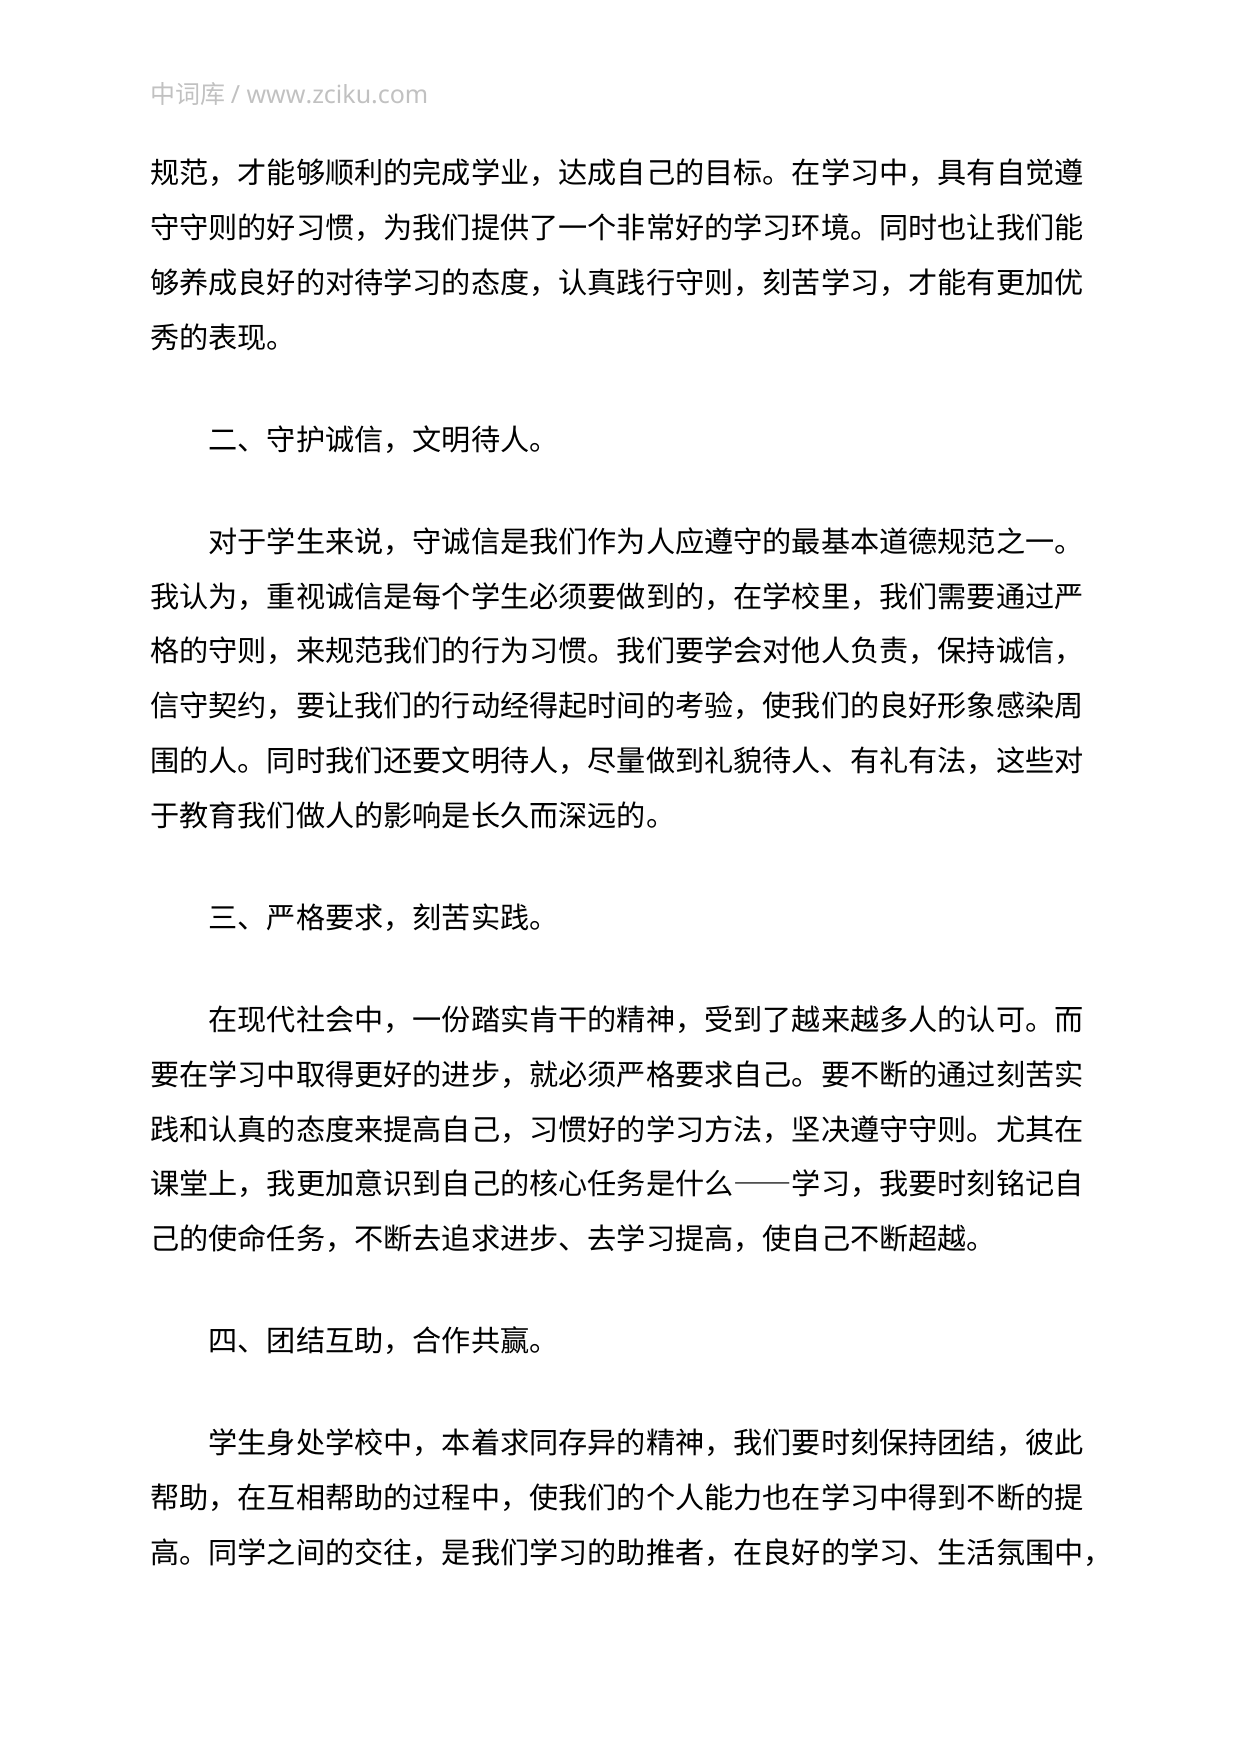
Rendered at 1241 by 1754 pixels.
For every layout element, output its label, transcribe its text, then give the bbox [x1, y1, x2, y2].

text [150, 1419, 1090, 1571]
text 三、严格要求，刻苦实践。 [150, 894, 1090, 937]
text 二、守护诚信，文明待人。 [150, 416, 1090, 459]
text 在现代社会中，一份踏实肯干的精神，受到了越来越多人的认可。而要在学习中取得更好的进步，就必须严格要求自己。要不断的通过刻苦实践和认真的态度来提高自己，习惯好的学习方法，坚决遵守守则。尤其在课堂上，我更加意识到自己的核心任务是什么——学习，我要时刻铭记自己的使命任务，不断去追求进步、去学习提高，使自己不断超越。 [150, 996, 1090, 1258]
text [150, 150, 1090, 357]
text 四、团结互助，合作共赢。 [150, 1318, 1090, 1360]
text 对于学生来说，守诚信是我们作为人应遵守的最基本道德规范之一。我认为，重视诚信是每个学生必须要做到的，在学校里，我们需要通过严格的守则，来规范我们的行为习惯。我们要学会对他人负责，保持诚信，信守契约，要让我们的行动经得起时间的考验，使我们的良好形象感染周围的人。同时我们还要文明待人，尽量做到礼貌待人、有礼有法，这些对于教育我们做人的影响是长久而深远的。 [150, 518, 1090, 835]
